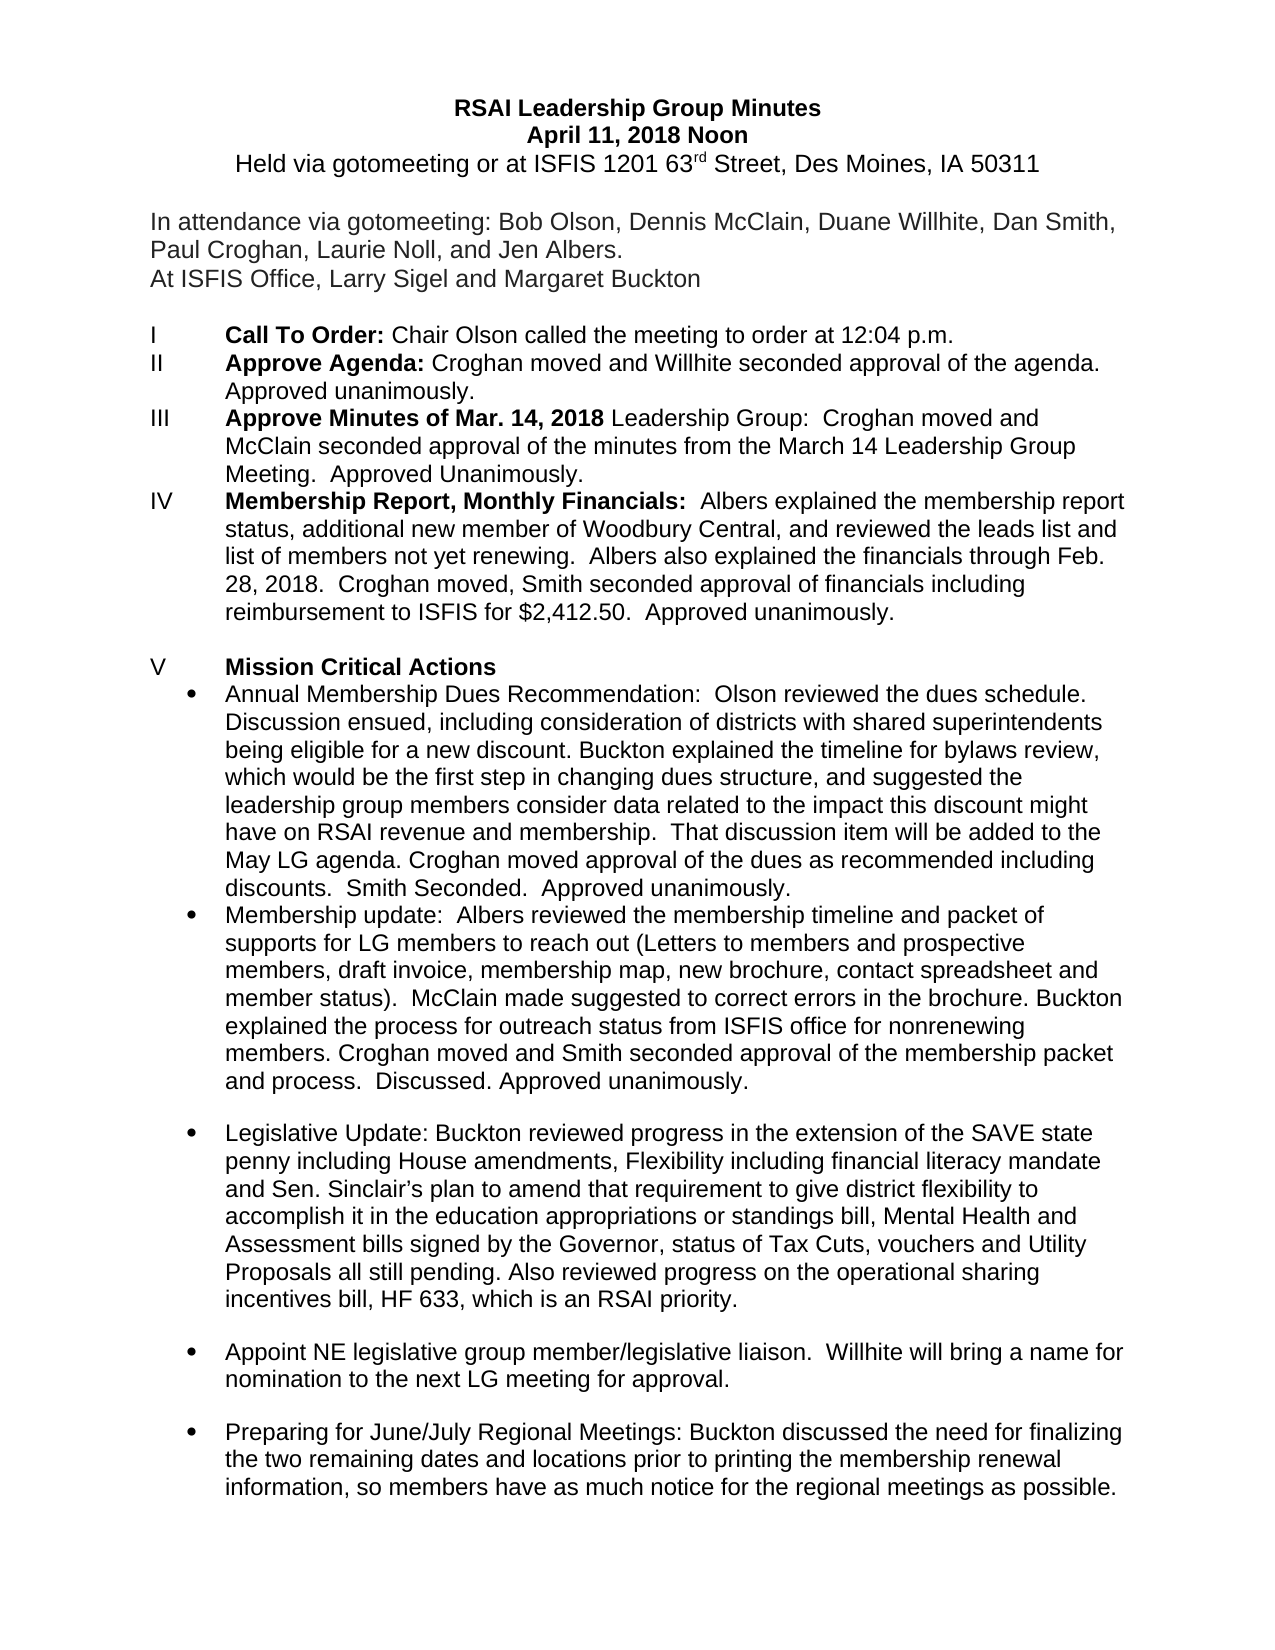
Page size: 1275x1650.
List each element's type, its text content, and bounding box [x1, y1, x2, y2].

text III Approve Minutes of Mar. 14, 2018 Leadership Group: Croghan moved and McClain seconded approval of the minutes from the March 14 Leadership Group Meeting. Approved Unanimously. [150, 404, 1125, 487]
list Membership update: Albers reviewed the membership timeline and packet of supports for LG members to reach out (Letters to members and prospective members, draft invoice, membership map, new brochure, contact spreadsheet and member status). McClain made suggested to correct errors in the brochure. Buckton explained the process for outreach status from ISFIS office for nonrenewing members. Croghan moved and Smith seconded approval of the membership packet and process. Discussed. Approved unanimously. [187, 901, 1125, 1094]
text II Approve Agenda: Croghan moved and Willhite seconded approval of the agenda. Approved unanimously. [150, 349, 1125, 404]
text I Call To Order: Chair Olson called the meeting to order at 12:04 p.m. [150, 321, 1125, 349]
list Preparing for June/July Regional Meetings: Buckton discussed the need for finalizing the two remaining dates and locations prior to printing the membership renewal information, so members have as much notice for the regional meetings as possible. [187, 1418, 1125, 1501]
text In attendance via gotomeeting: Bob Olson, Dennis McClain, Duane Willhite, Dan Smith, Paul Croghan, Laurie Noll, and Jen Albers. [150, 206, 1125, 264]
text At ISFIS Office, Larry Sigel and Margaret Buckton [150, 264, 1125, 293]
text IV Membership Report, Monthly Financials: Albers explained the membership report status, additional new member of Woodbury Central, and reviewed the leads list and list of members not yet renewing. Albers also explained the financials through Feb. 28, 2018. Croghan moved, Smith seconded approval of financials including reimbursement to ISFIS for $2,412.50. Approved unanimously. [150, 487, 1125, 625]
text Held via gotomeeting or at ISFIS 1201 63rd Street, Des Moines, IA 50311 [150, 149, 1125, 178]
text RSAI Leadership Group Minutes [150, 94, 1125, 121]
list Annual Membership Dues Recommendation: Olson reviewed the dues schedule. Discussion ensued, including consideration of districts with shared superintendents being eligible for a new discount. Buckton explained the timeline for bylaws review, which would be the first step in changing dues structure, and suggested the leadership group members consider data related to the impact this discount might have on RSAI revenue and membership. That discussion item will be added to the May LG agenda. Croghan moved approval of the dues as recommended including discounts. Smith Seconded. Approved unanimously. [187, 680, 1125, 901]
list Appoint NE legislative group member/legislative liaison. Willhite will bring a name for nomination to the next LG meeting for approval. [187, 1338, 1125, 1393]
text April 11, 2018 Noon [150, 121, 1125, 149]
list Legislative Update: Buckton reviewed progress in the extension of the SAVE state penny including House amendments, Flexibility including financial literacy mandate and Sen. Sinclair’s plan to amend that requirement to give district flexibility to accomplish it in the education appropriations or standings bill, Mental Health and Assessment bills signed by the Governor, status of Tax Cuts, vouchers and Utility Proposals all still pending. Also reviewed progress on the operational sharing incentives bill, HF 633, which is an RSAI priority. [187, 1119, 1125, 1313]
text V Mission Critical Actions [150, 653, 1125, 680]
